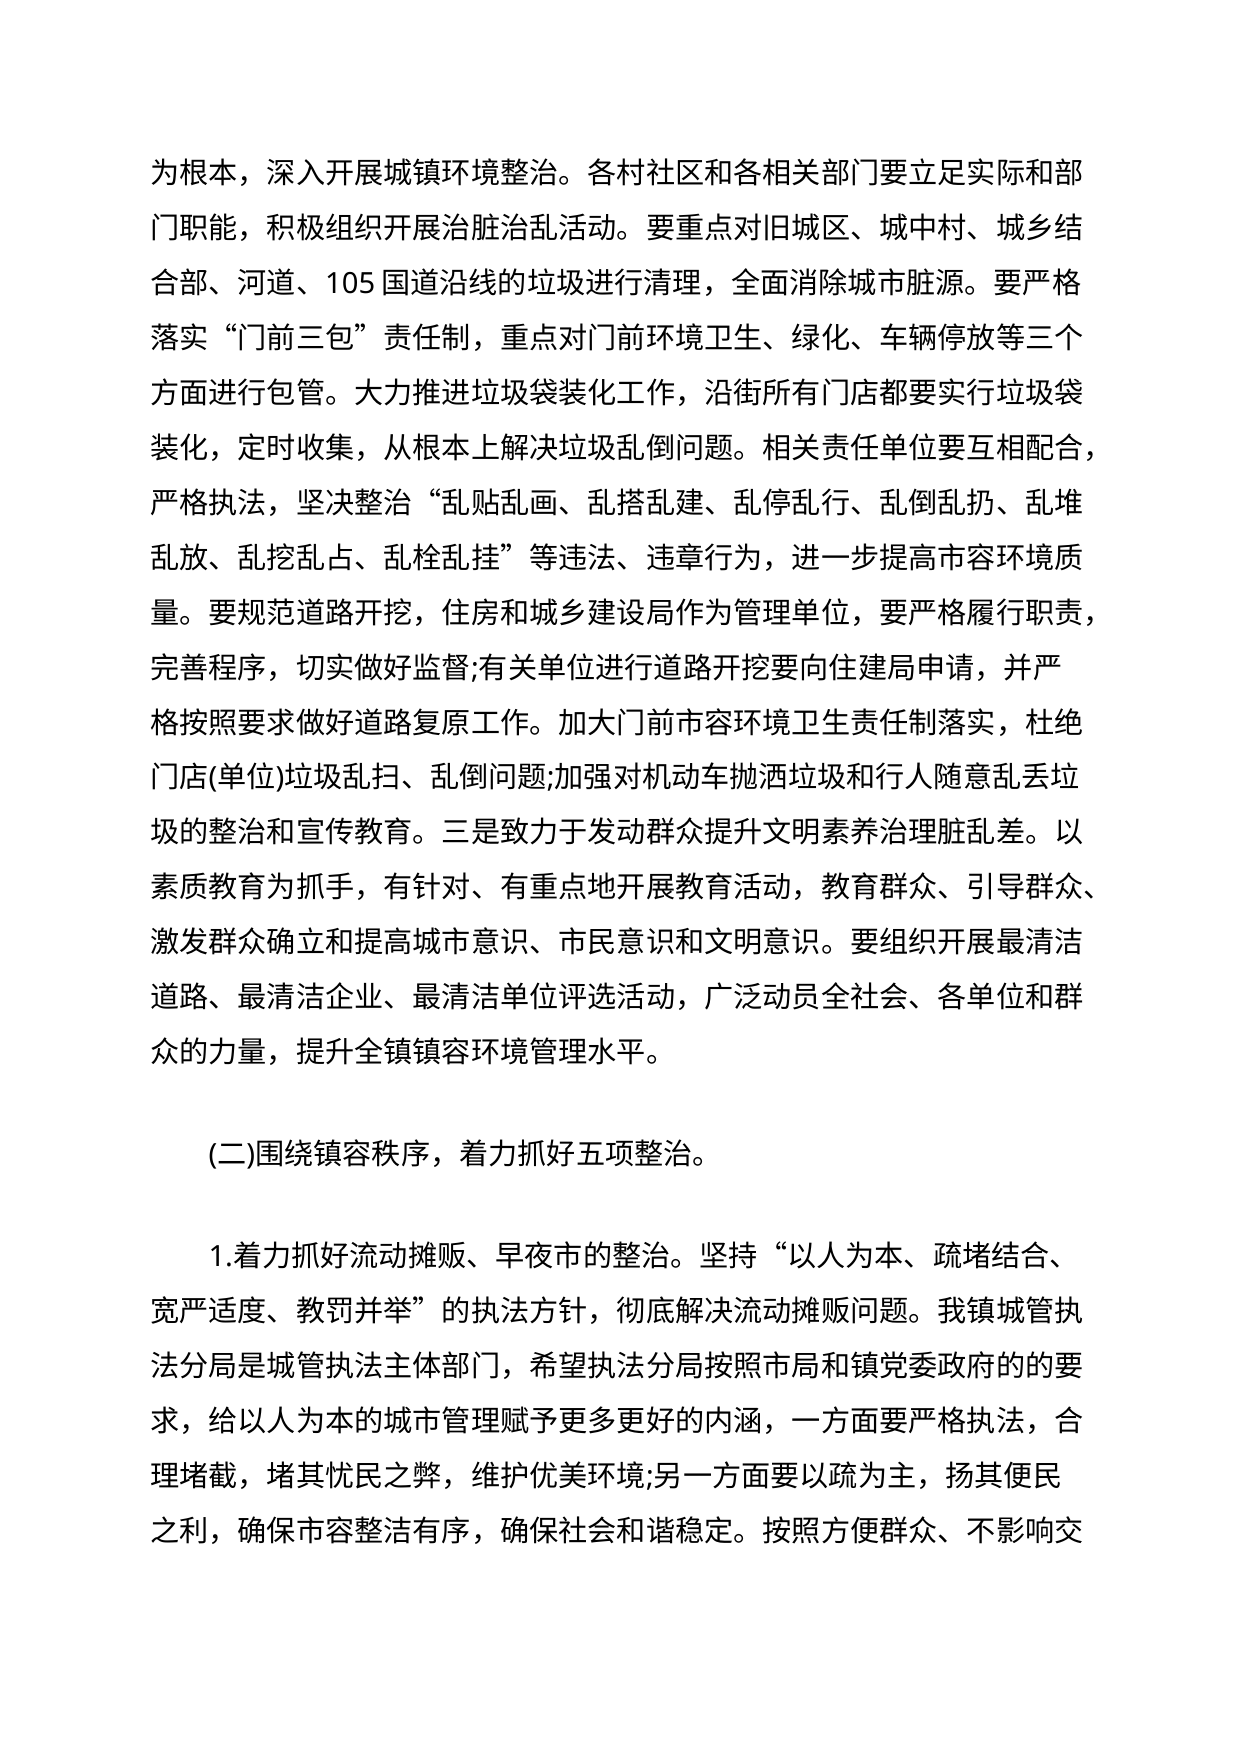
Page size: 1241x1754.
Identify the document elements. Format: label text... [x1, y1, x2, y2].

text (二)围绕镇容秩序，着力抓好五项整治。 [150, 1130, 1090, 1173]
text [150, 150, 1090, 1071]
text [150, 1232, 1090, 1549]
